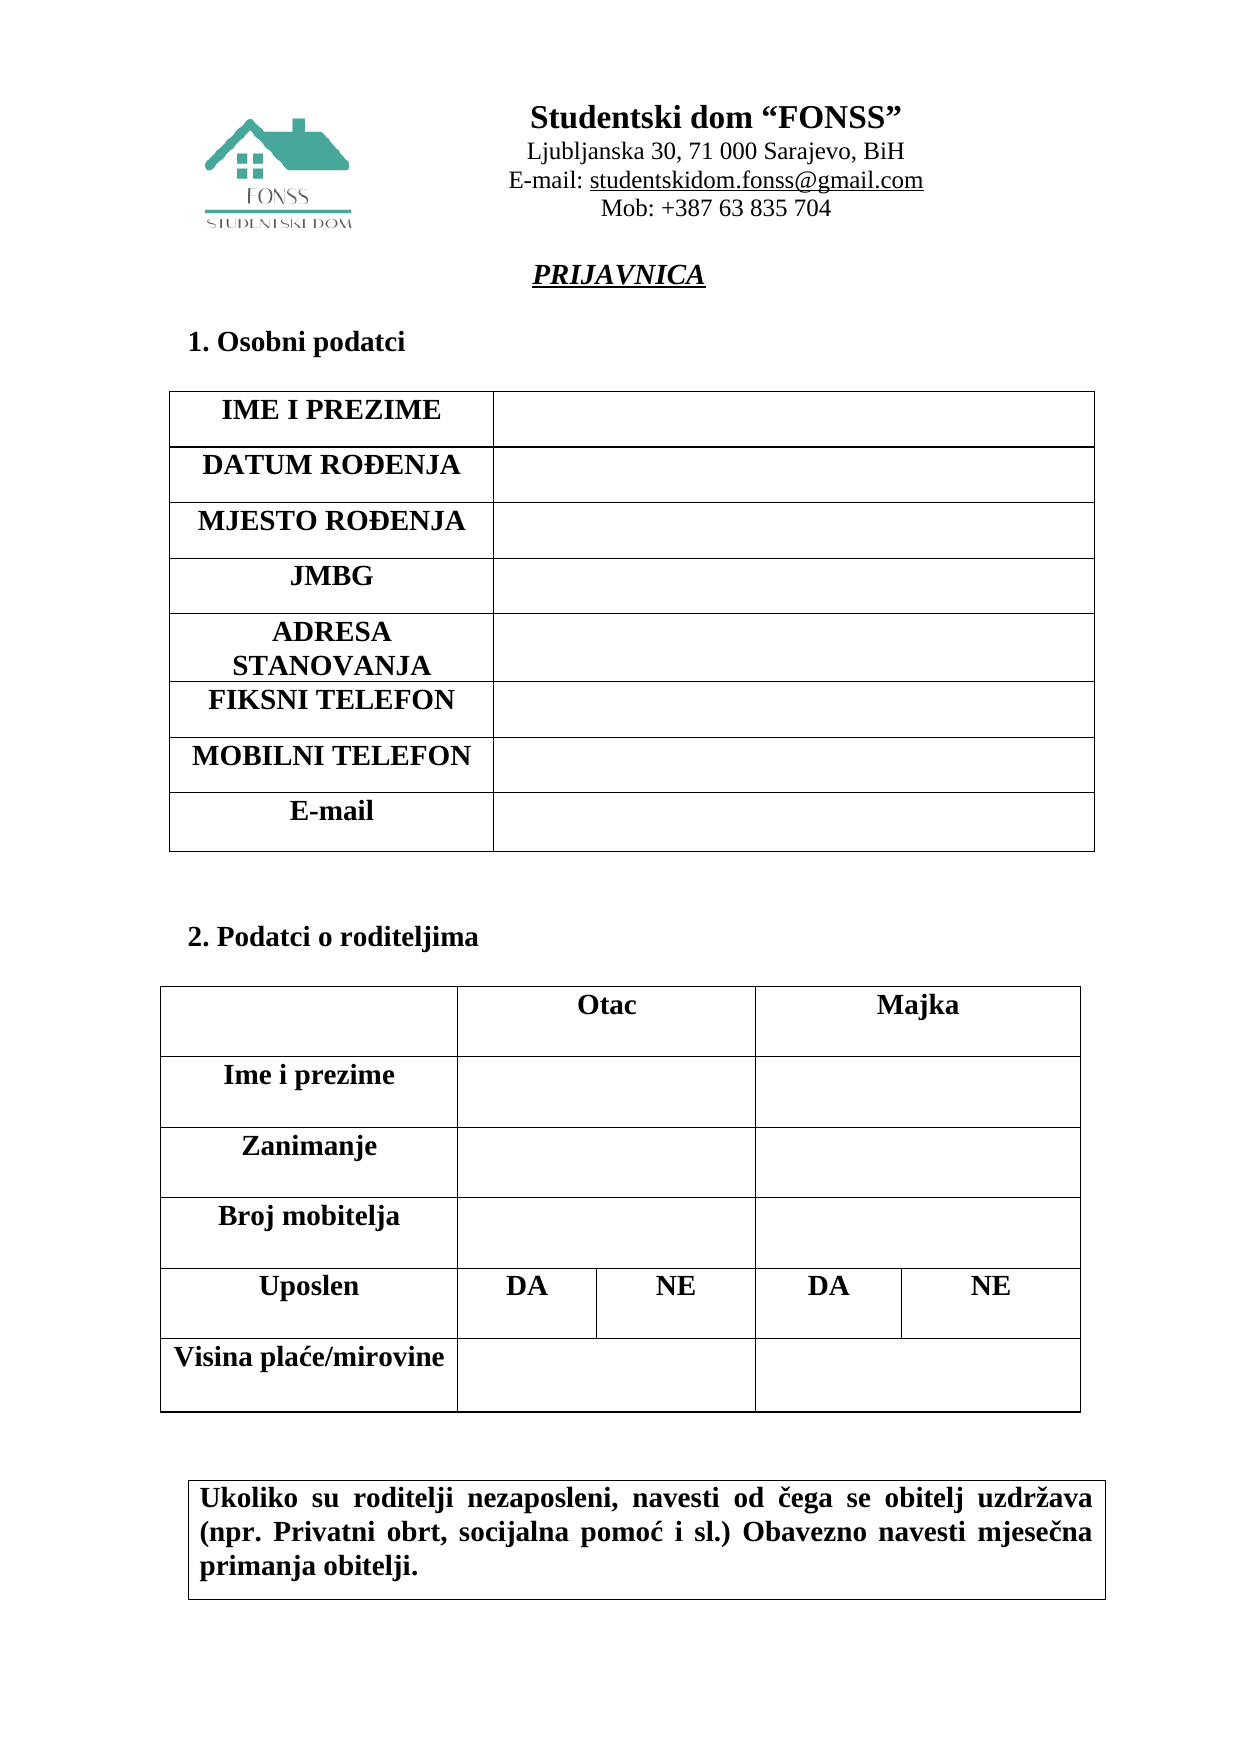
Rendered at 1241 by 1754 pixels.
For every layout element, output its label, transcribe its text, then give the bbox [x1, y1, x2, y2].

list Podatci o roditeljima [187, 919, 1053, 952]
table_header [161, 987, 457, 1056]
table_cell [756, 1339, 1080, 1411]
table_cell [494, 682, 1094, 737]
table_cell NE [902, 1269, 1080, 1338]
table_cell [458, 1198, 755, 1267]
table_cell [494, 738, 1094, 792]
table_cell [494, 559, 1094, 613]
text PRIJAVNICA [187, 257, 1053, 290]
table_cell JMBG [170, 559, 493, 613]
table_cell DA [756, 1269, 901, 1338]
table_header Majka [756, 987, 1080, 1056]
table_cell Visina plaće/mirovine [161, 1339, 457, 1411]
list Osobni podatci [187, 324, 1053, 357]
table_cell Uposlen [161, 1269, 457, 1338]
table_cell [756, 1057, 1080, 1127]
table_cell [458, 1128, 755, 1197]
table_cell FIKSNI TELEFON [170, 682, 493, 737]
table_cell [756, 1128, 1080, 1197]
table_header IME I PREZIME [170, 392, 493, 446]
table_cell [494, 503, 1094, 557]
table_cell E-mail [170, 793, 493, 851]
table_cell NE [597, 1269, 755, 1338]
table_cell DATUM ROĐENJA [170, 448, 493, 502]
table_cell Broj mobitelja [161, 1198, 457, 1267]
table_cell [458, 1339, 755, 1411]
table_cell [494, 448, 1094, 502]
table_cell [494, 614, 1094, 681]
table_cell DA [458, 1269, 596, 1338]
table_cell [458, 1057, 755, 1127]
table_cell Zanimanje [161, 1128, 457, 1197]
table_cell Ime i prezime [161, 1057, 457, 1127]
table_cell [494, 793, 1094, 851]
picture [187, 75, 368, 257]
table_cell MJESTO ROĐENJA [170, 503, 493, 557]
table_header Otac [458, 987, 755, 1056]
table_header [494, 392, 1094, 446]
table_cell MOBILNI TELEFON [170, 738, 493, 792]
table_cell ADRESA STANOVANJA [170, 614, 493, 681]
table_cell [756, 1198, 1080, 1267]
